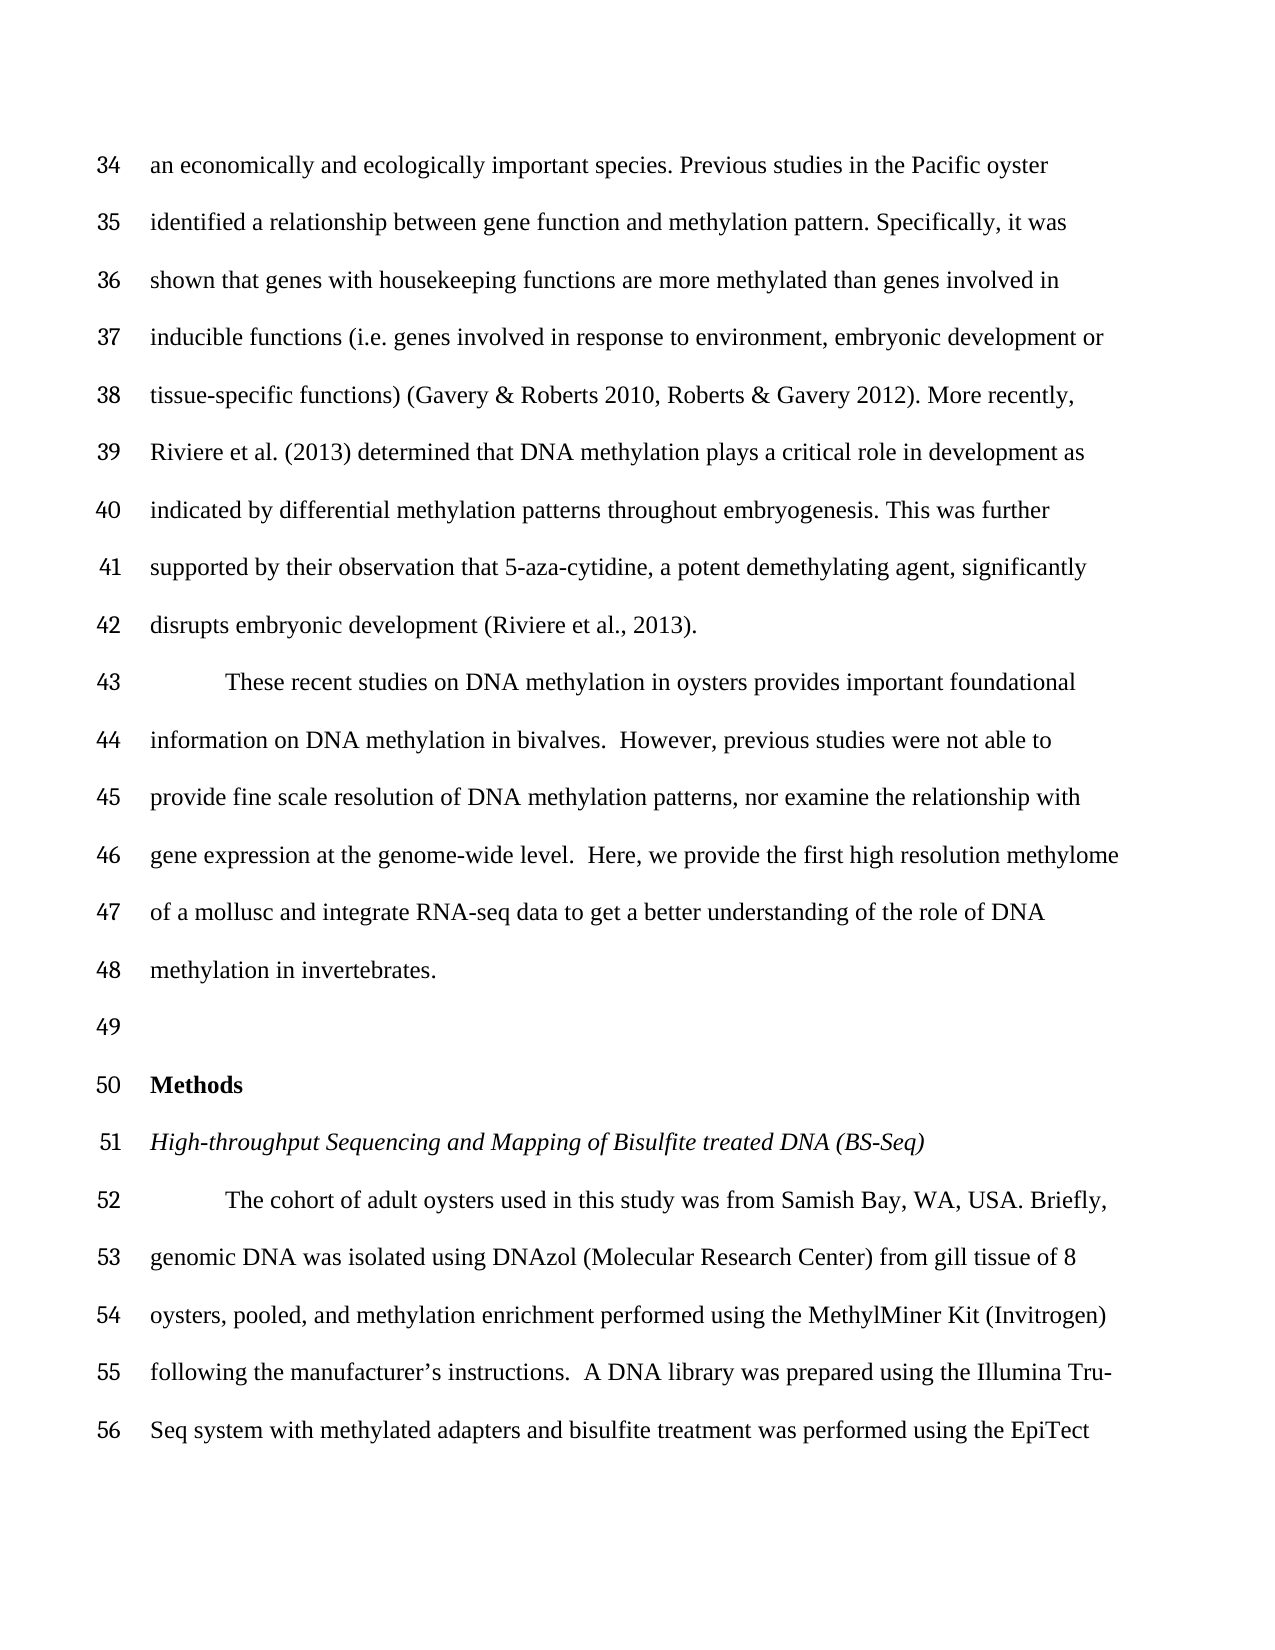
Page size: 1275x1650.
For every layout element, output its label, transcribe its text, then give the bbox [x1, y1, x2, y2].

text These recent studies on DNA methylation in oysters provides important foundational information on DNA methylation in bivalves. However, previous studies were not able to provide fine scale resolution of DNA methylation patterns, nor examine the relationship with gene expression at the genome-wide level. Here, we provide the first high resolution methylome of a mollusc and integrate RNA-seq data to get a better understanding of the role of DNA methylation in invertebrates. [150, 667, 1125, 984]
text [150, 1185, 1125, 1444]
text Methods [150, 1070, 1125, 1099]
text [150, 150, 1125, 639]
text High-throughput Sequencing and Mapping of Bisulfite treated DNA (BS-Seq) [150, 1127, 1125, 1156]
